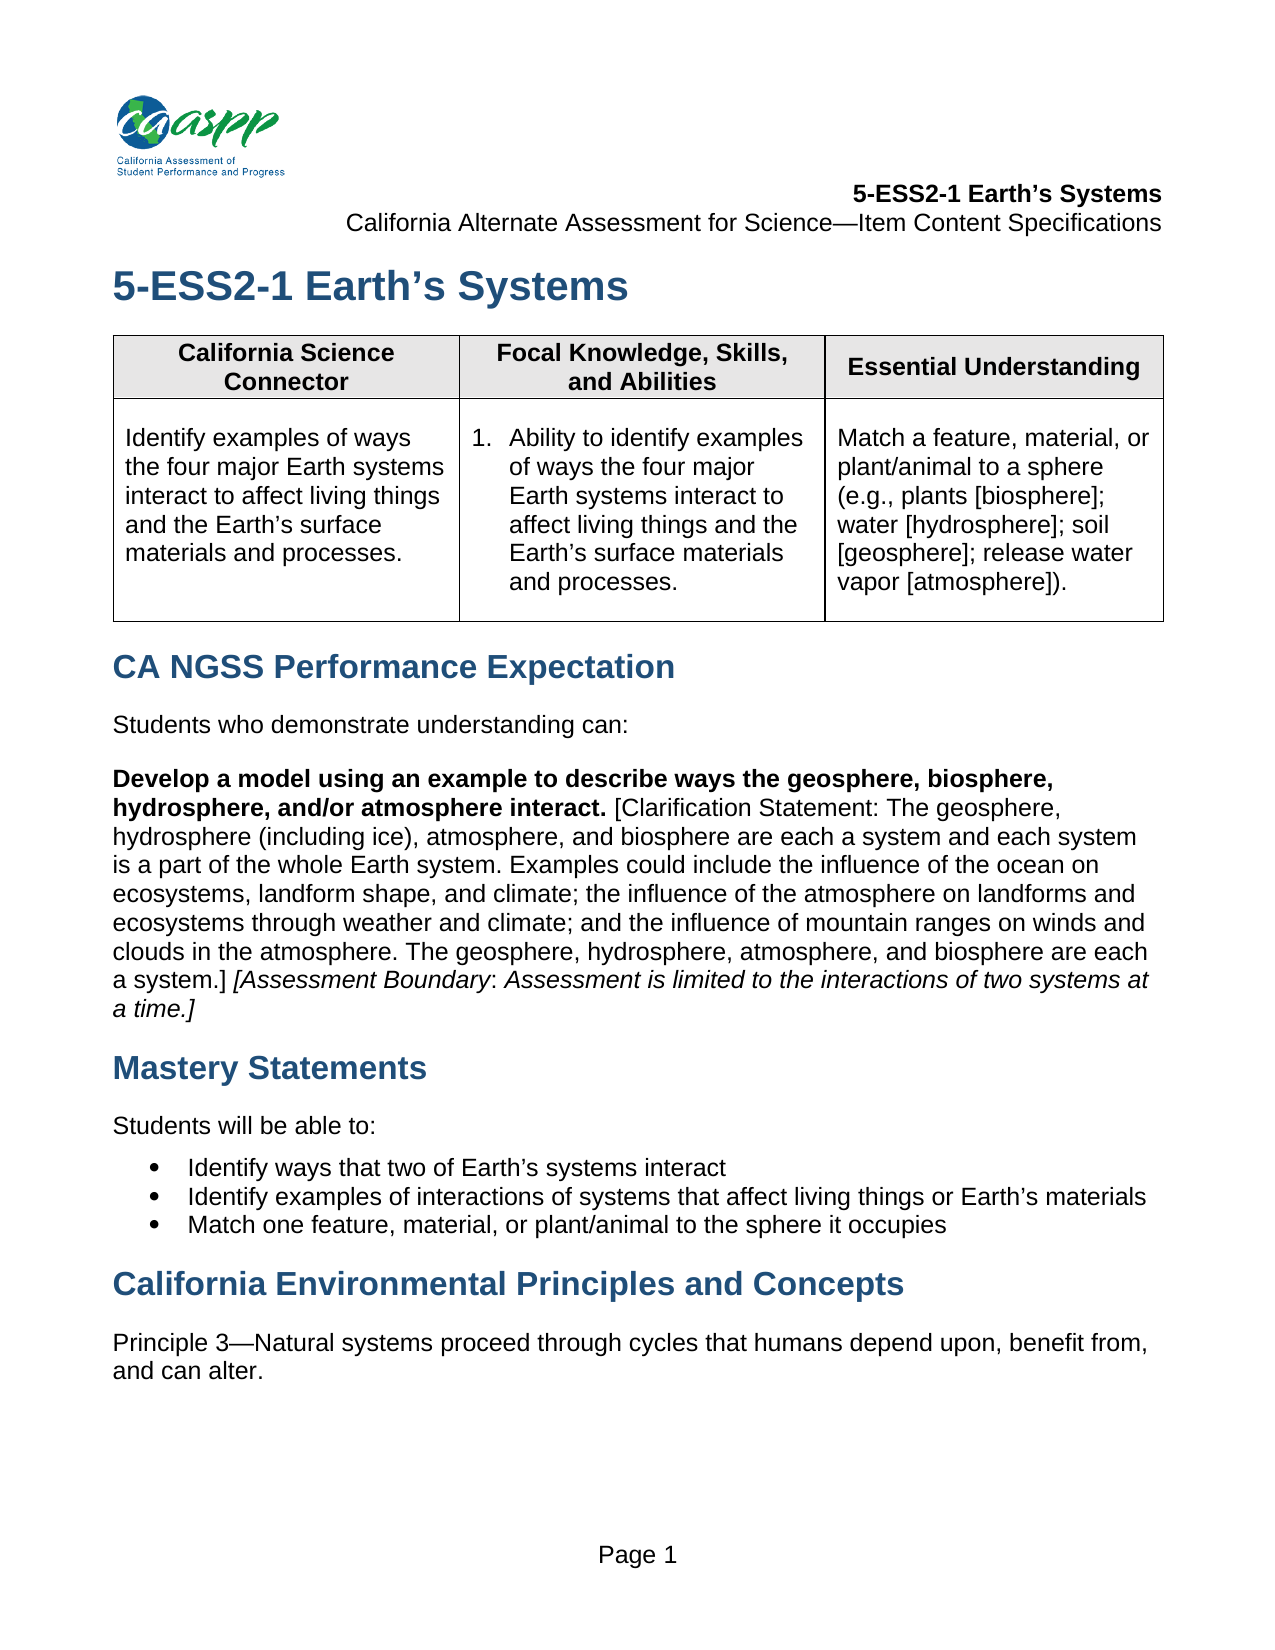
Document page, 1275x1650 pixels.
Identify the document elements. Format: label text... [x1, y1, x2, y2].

subtitle CA NGSS Performance Expectation [112, 647, 1162, 685]
text 5-ESS2-1 Earth’s Systems [112, 179, 1162, 208]
text Students will be able to: [112, 1111, 1162, 1140]
table_cell Identify examples of ways the four major Earth systems interact to affect living things and the Earth’s surface materials and processes. [114, 399, 459, 621]
table_header Essential Understanding [826, 336, 1163, 397]
table_cell Ability to identify examples of ways the four major Earth systems interact to affect living things and the Earth’s surface materials and processes. [460, 399, 824, 621]
table_header Focal Knowledge, Skills, and Abilities [460, 336, 824, 397]
text Identify ways that two of Earth’s systems interact [150, 1153, 1162, 1181]
text Match one feature, material, or plant/animal to the sphere it occupies [150, 1210, 1162, 1239]
text Students who demonstrate understanding can: [112, 710, 1162, 739]
text Identify examples of interactions of systems that affect living things or Earth’s materials [150, 1181, 1162, 1210]
text Develop a model using an example to describe ways the geosphere, biosphere, hydrosphere, and/or atmosphere interact. [Clarification Statement: The geosphere, hydrosphere (including ice), atmosphere, and biosphere are each a system and each system is a part of the whole Earth system. Examples could include the influence of the ocean on ecosystems, landform shape, and climate; the influence of the atmosphere on landforms and ecosystems through weather and climate; and the influence of mountain ranges on winds and clouds in the atmosphere. The geosphere, hydrosphere, atmosphere, and biosphere are each a system.] [Assessment Boundary: Assessment is limited to the interactions of two systems at a time.] [112, 764, 1162, 1023]
table_cell Match a feature, material, or plant/animal to a sphere (e.g., plants [biosphere]; water [hydrosphere]; soil [geosphere]; release water vapor [atmosphere]). [826, 399, 1163, 621]
picture [112, 93, 287, 180]
subtitle Mastery Statements [112, 1048, 1162, 1086]
table_header California Science Connector [114, 336, 459, 397]
subtitle California Environmental Principles and Concepts [112, 1264, 1162, 1303]
text California Alternate Assessment for Science—Item Content Specifications [112, 208, 1162, 237]
subtitle 5-ESS2-1 Earth’s Systems [112, 262, 1162, 310]
text Principle 3—Natural systems proceed through cycles that humans depend upon, benefit from, and can alter. [112, 1328, 1162, 1385]
